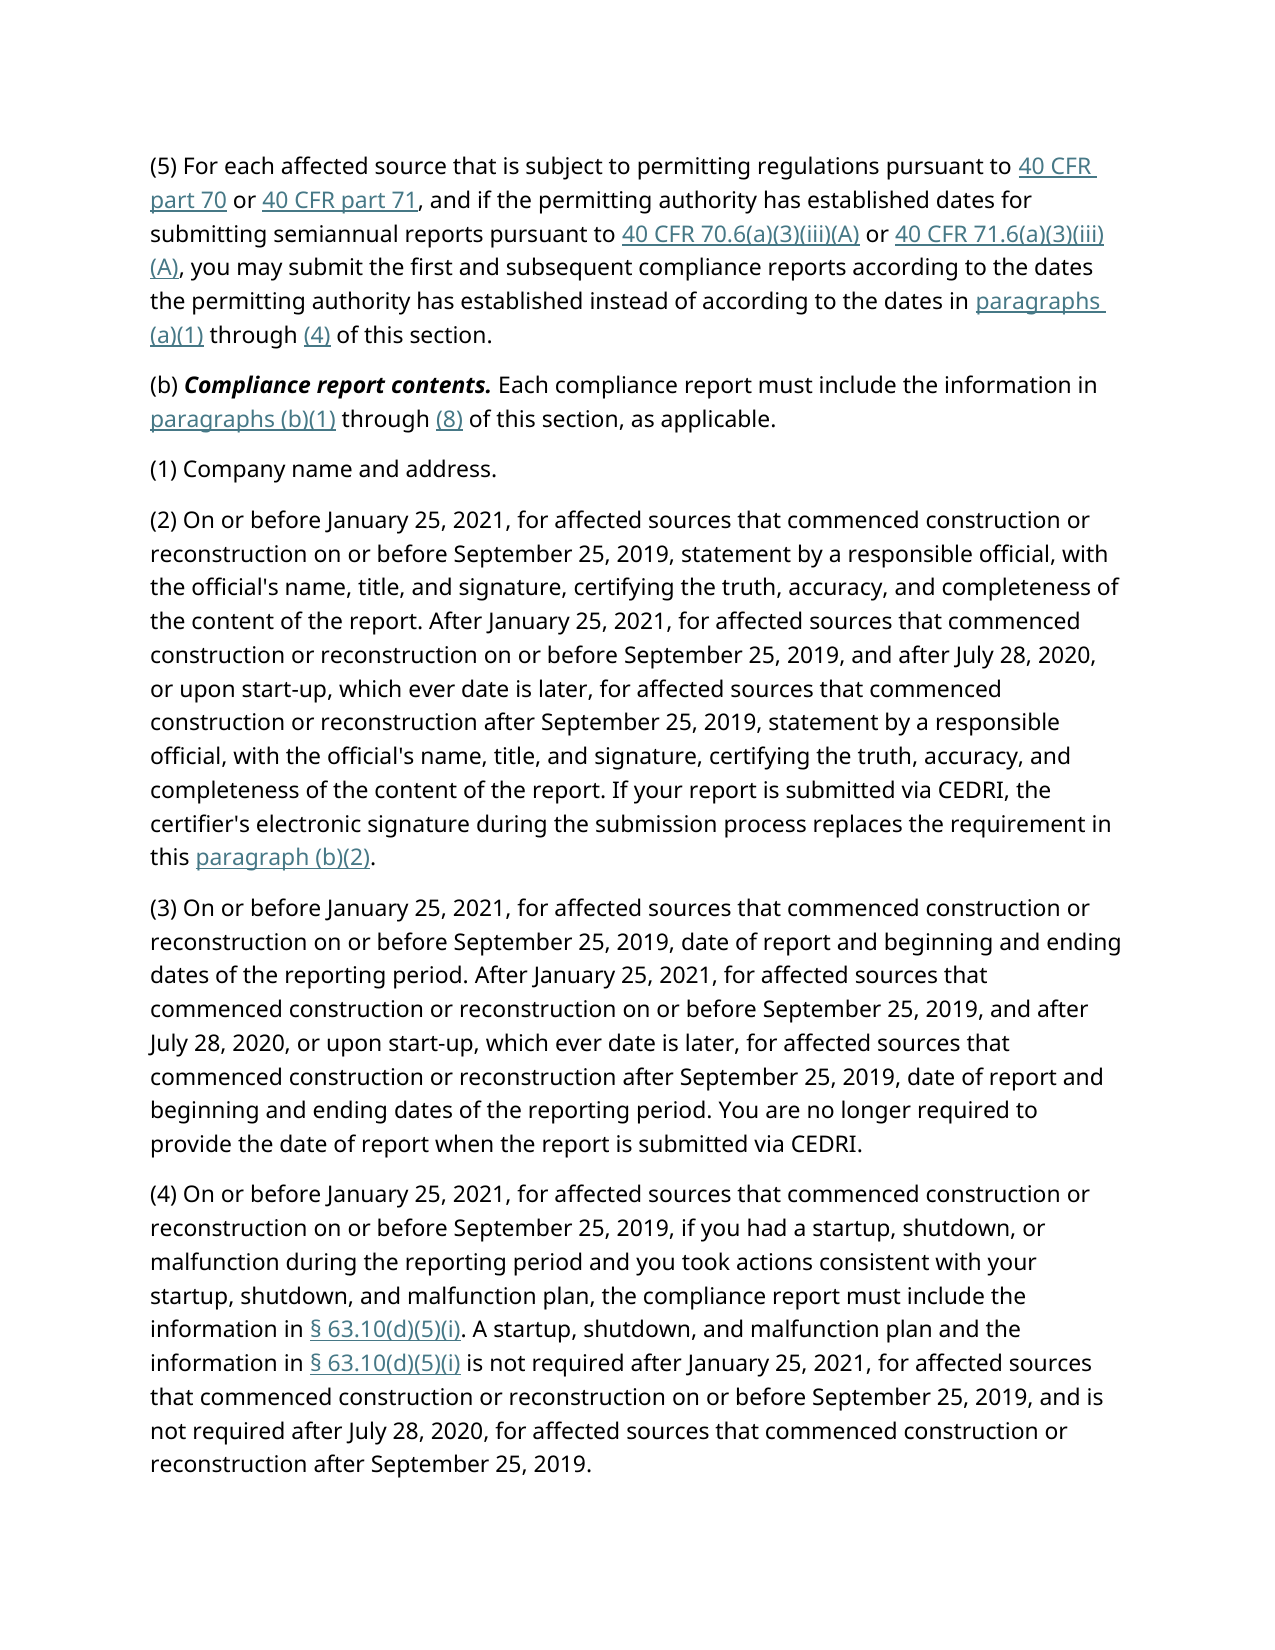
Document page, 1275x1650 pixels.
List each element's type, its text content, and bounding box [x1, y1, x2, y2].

text (4) On or before January 25, 2021, for affected sources that commenced construction or reconstruction on or before September 25, 2019, if you had a startup, shutdown, or malfunction during the reporting period and you took actions consistent with your startup, shutdown, and malfunction plan, the compliance report must include the information in § 63.10(d)(5)(i). A startup, shutdown, and malfunction plan and the information in § 63.10(d)(5)(i) is not required after January 25, 2021, for affected sources that commenced construction or reconstruction on or before September 25, 2019, and is not required after July 28, 2020, for affected sources that commenced construction or reconstruction after September 25, 2019. [150, 1178, 1125, 1479]
text (b) Compliance report contents. Each compliance report must include the information in paragraphs (b)(1) through (8) of this section, as applicable. [150, 369, 1125, 434]
text (2) On or before January 25, 2021, for affected sources that commenced construction or reconstruction on or before September 25, 2019, statement by a responsible official, with the official's name, title, and signature, certifying the truth, accuracy, and completeness of the content of the report. After January 25, 2021, for affected sources that commenced construction or reconstruction on or before September 25, 2019, and after July 28, 2020, or upon start-up, which ever date is later, for affected sources that commenced construction or reconstruction after September 25, 2019, statement by a responsible official, with the official's name, title, and signature, certifying the truth, accuracy, and completeness of the content of the report. If your report is submitted via CEDRI, the certifier's electronic signature during the submission process replaces the requirement in this paragraph (b)(2). [150, 504, 1125, 872]
text (1) Company name and address. [150, 453, 1125, 484]
text (5) For each affected source that is subject to permitting regulations pursuant to 40 CFR part 70 or 40 CFR part 71, and if the permitting authority has established dates for submitting semiannual reports pursuant to 40 CFR 70.6(a)(3)(iii)(A) or 40 CFR 71.6(a)(3)(iii)(A), you may submit the first and subsequent compliance reports according to the dates the permitting authority has established instead of according to the dates in paragraphs (a)(1) through (4) of this section. [150, 150, 1125, 350]
text (3) On or before January 25, 2021, for affected sources that commenced construction or reconstruction on or before September 25, 2019, date of report and beginning and ending dates of the reporting period. After January 25, 2021, for affected sources that commenced construction or reconstruction on or before September 25, 2019, and after July 28, 2020, or upon start-up, which ever date is later, for affected sources that commenced construction or reconstruction after September 25, 2019, date of report and beginning and ending dates of the reporting period. You are no longer required to provide the date of report when the report is submitted via CEDRI. [150, 892, 1125, 1159]
